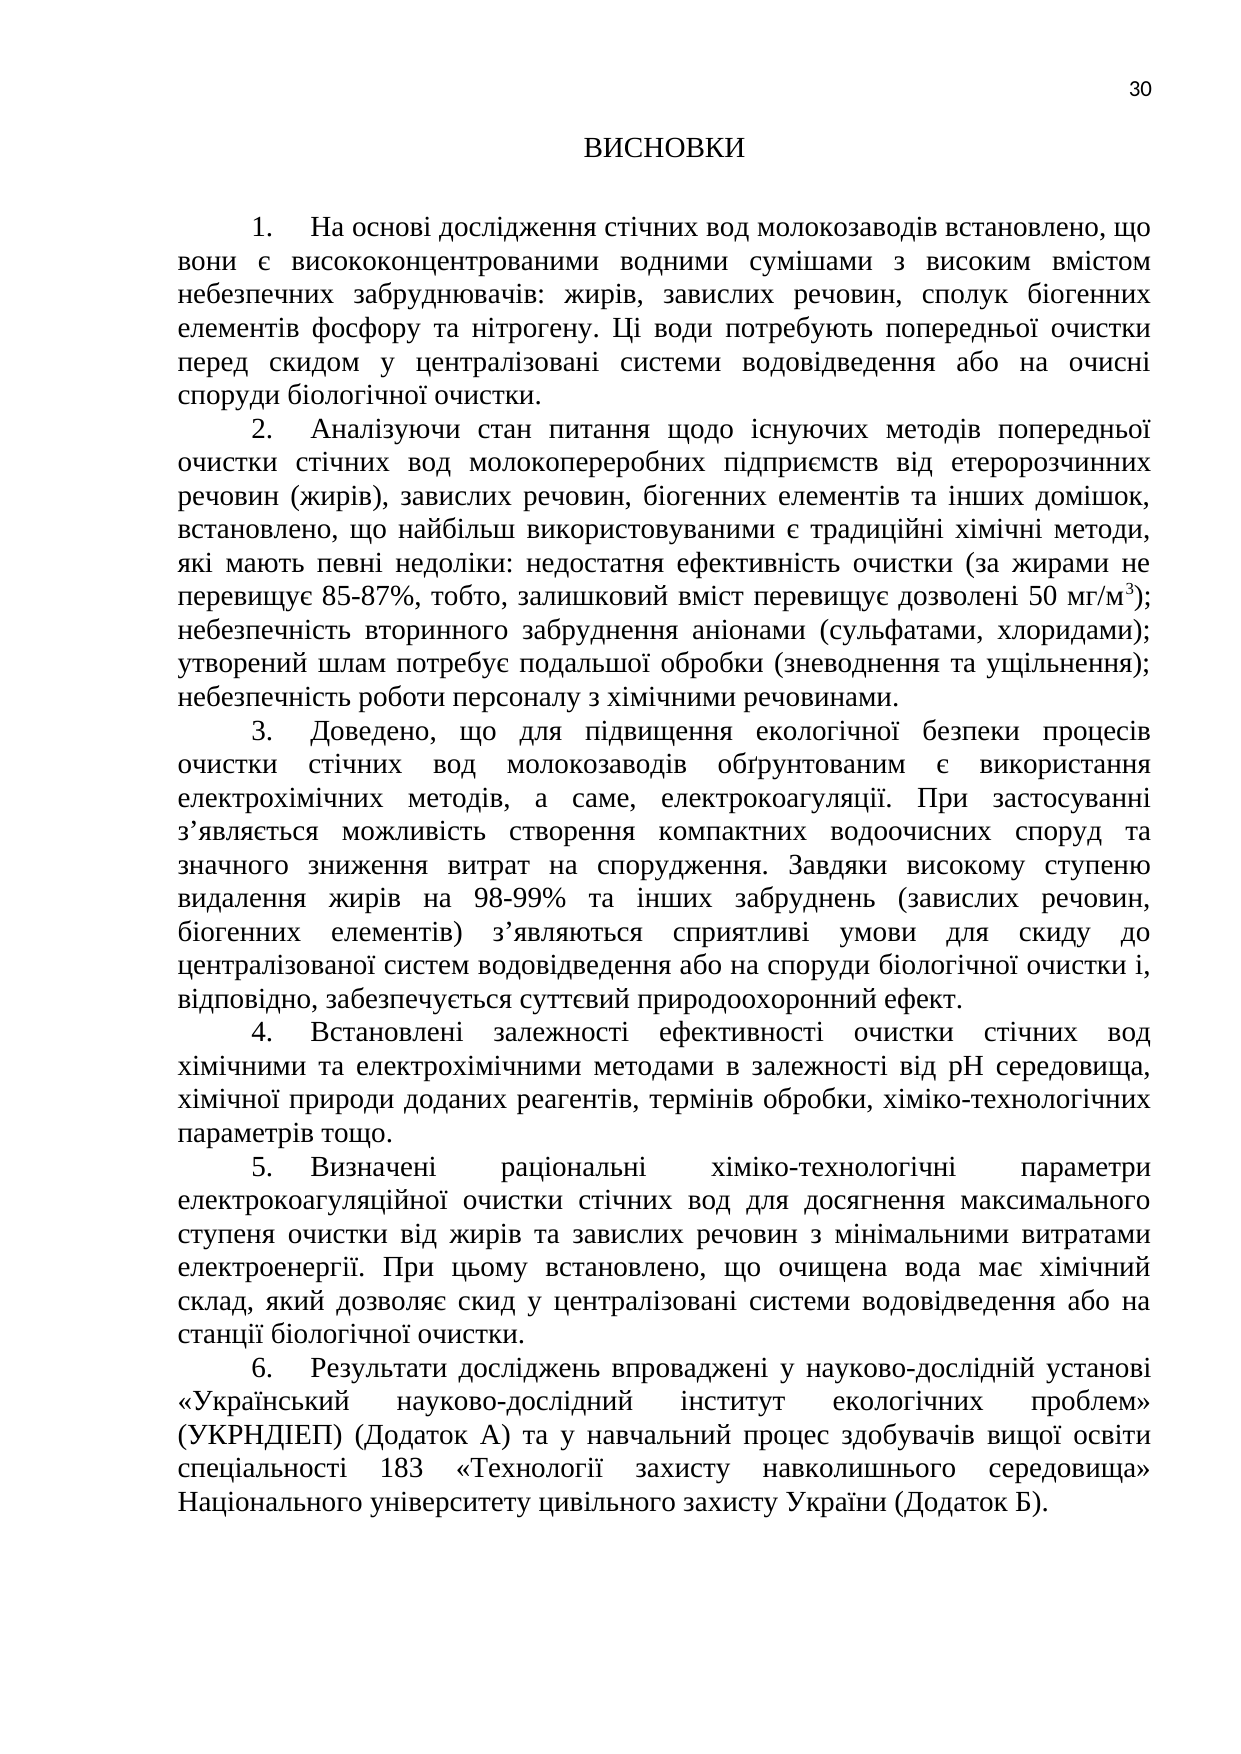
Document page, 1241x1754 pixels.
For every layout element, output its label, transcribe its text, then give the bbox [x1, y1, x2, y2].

text ВИСНОВКИ [177, 130, 1152, 163]
list Результати досліджень впроваджені у науково-дослідній установі «Український науково-дослідний інститут екологічних проблем» (УКРНДІЕП) (Додаток А) та у навчальний процес здобувачів вищої освіти спеціальності 183 «Технології захисту навколишнього середовища» Національного університету цивільного захисту України (Додаток Б). [177, 1350, 1152, 1384]
list Доведено, що для підвищення екологічної безпеки процесів очистки стічних вод молокозаводів обґрунтованим є використання електрохімічних методів, а саме, електрокоагуляції. При застосуванні з’являється можливість створення компактних водоочисних споруд та значного зниження витрат на спорудження. Завдяки високому ступеню видалення жирів на 98-99% та інших забруднень (завислих речовин, біогенних елементів) з’являються сприятливі умови для скиду до централізованої систем водовідведення або на споруди біологічної очистки і, відповідно, забезпечується суттєвий природоохоронний ефект. [177, 713, 1152, 1014]
list Встановлені залежності ефективності очистки стічних вод хімічними та електрохімічними методами в залежності від рН середовища, хімічної природи доданих реагентів, термінів обробки, хіміко-технологічних параметрів тощо. [177, 1014, 1152, 1149]
list Визначені раціональні хіміко-технологічні параметри електрокоагуляційної очистки стічних вод для досягнення максимального ступеня очистки від жирів та завислих речовин з мінімальними витратами електроенергії. При цьому встановлено, що очищена вода має хімічний склад, який дозволяє скид у централізовані системи водовідведення або на станції біологічної очистки. [177, 1149, 1152, 1350]
list На основі дослідження стічних вод молокозаводів встановлено, що вони є висококонцентрованими водними сумішами з високим вмістом небезпечних забруднювачів: жирів, завислих речовин, сполук біогенних елементів фосфору та нітрогену. Ці води потребують попередньої очистки перед скидом у централізовані системи водовідведення або на очисні споруди біологічної очистки. [177, 209, 1152, 411]
list Результати досліджень впроваджені у науково-дослідній установі «Український науково-дослідний інститут екологічних проблем» (УКРНДІЕП) (Додаток А) та у навчальний процес здобувачів вищої освіти спеціальності 183 «Технології захисту навколишнього середовища» Національного університету цивільного захисту України (Додаток Б). [177, 1417, 1152, 1518]
list Аналізуючи стан питання щодо існуючих методів попередньої очистки стічних вод молокопереробних підприємств від етеророзчинних речовин (жирів), завислих речовин, біогенних елементів та інших домішок, встановлено, що найбільш використовуваними є традиційні хімічні методи, які мають певні недоліки: недостатня ефективність очистки (за жирами не перевищує 85-87%, тобто, залишковий вміст перевищує дозволені 50 мг/м3); небезпечність вторинного забруднення аніонами (сульфатами, хлоридами); утворений шлам потребує подальшої обробки (зневоднення та ущільнення); небезпечність роботи персоналу з хімічними речовинами. [177, 411, 1152, 713]
